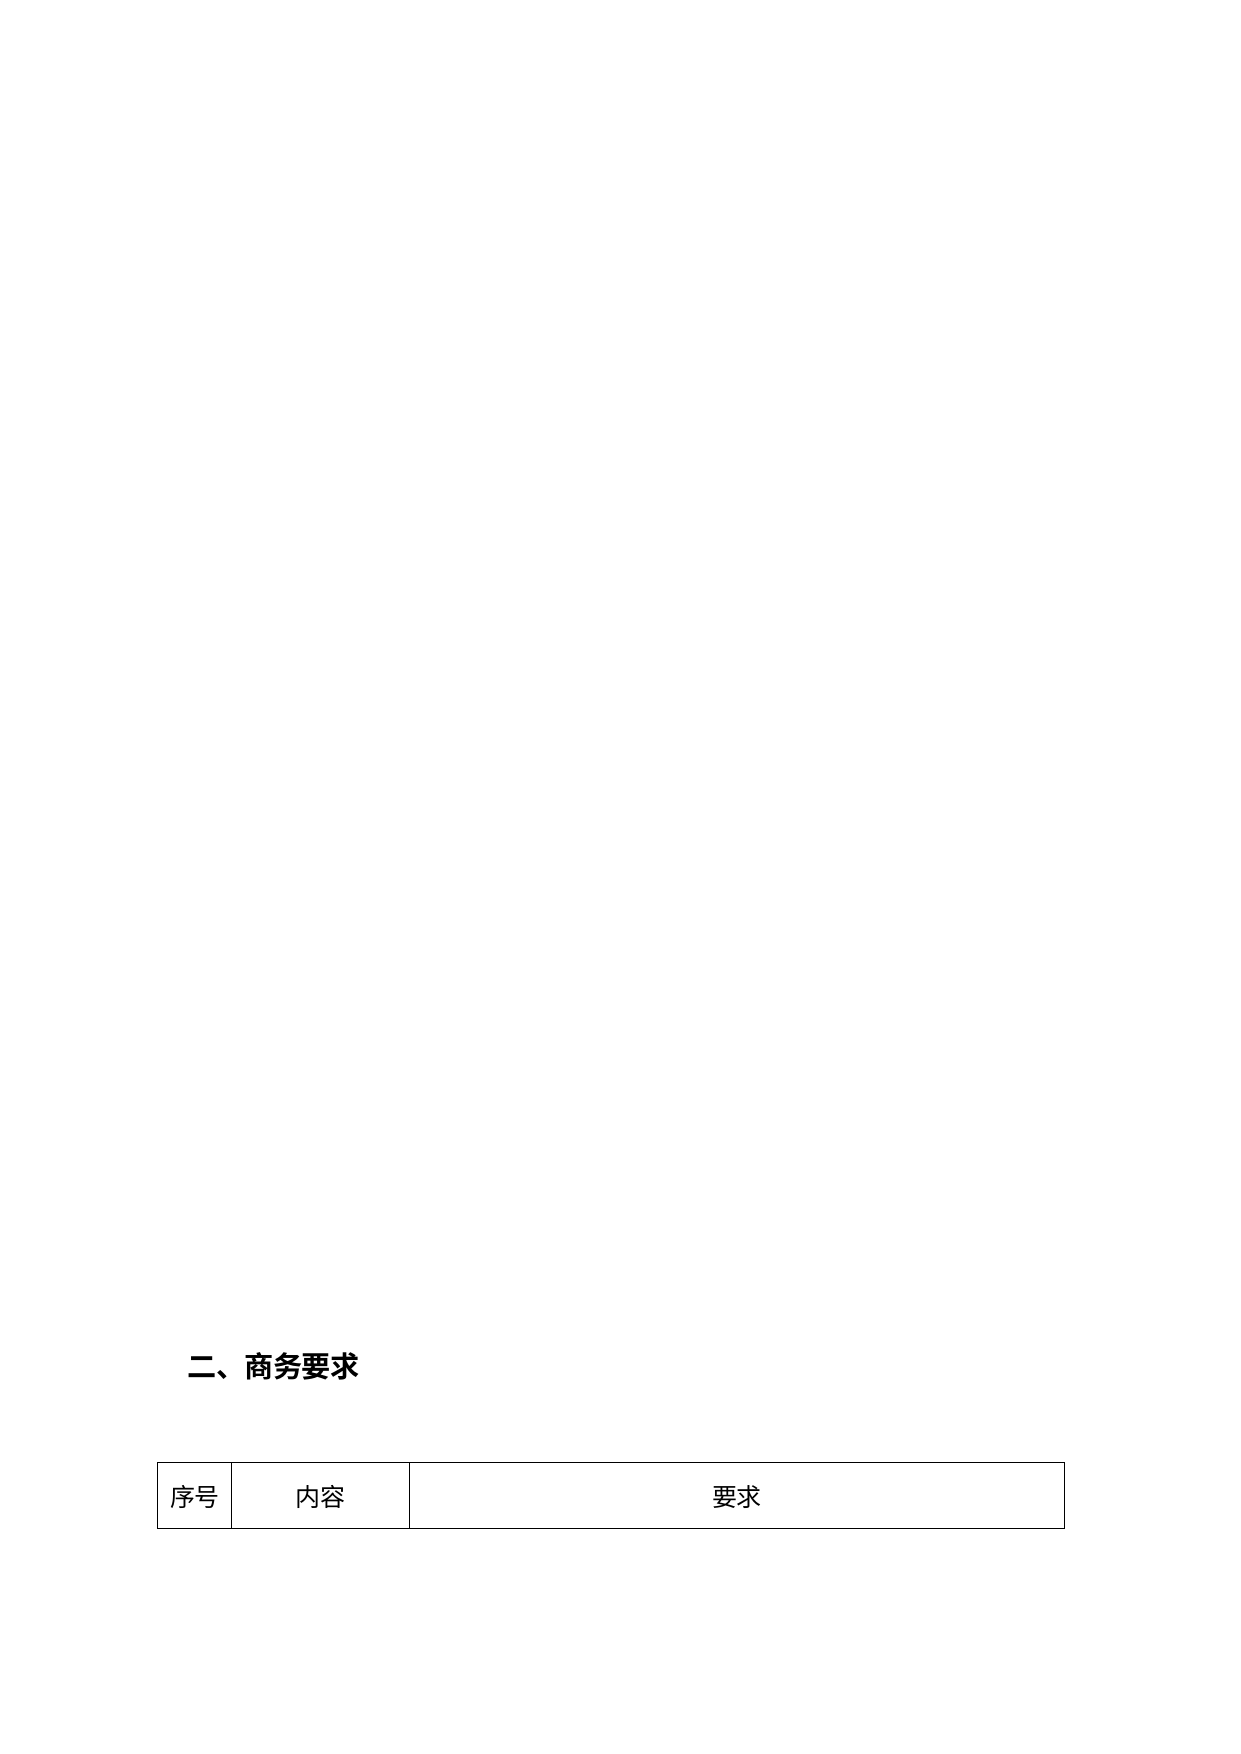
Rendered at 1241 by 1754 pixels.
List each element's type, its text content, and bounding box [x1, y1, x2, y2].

table_header 要求 [410, 1463, 1064, 1528]
text 二、商务要求 [187, 1332, 1053, 1397]
table_header 内容 [232, 1463, 409, 1528]
table_header 序号 [158, 1463, 231, 1528]
